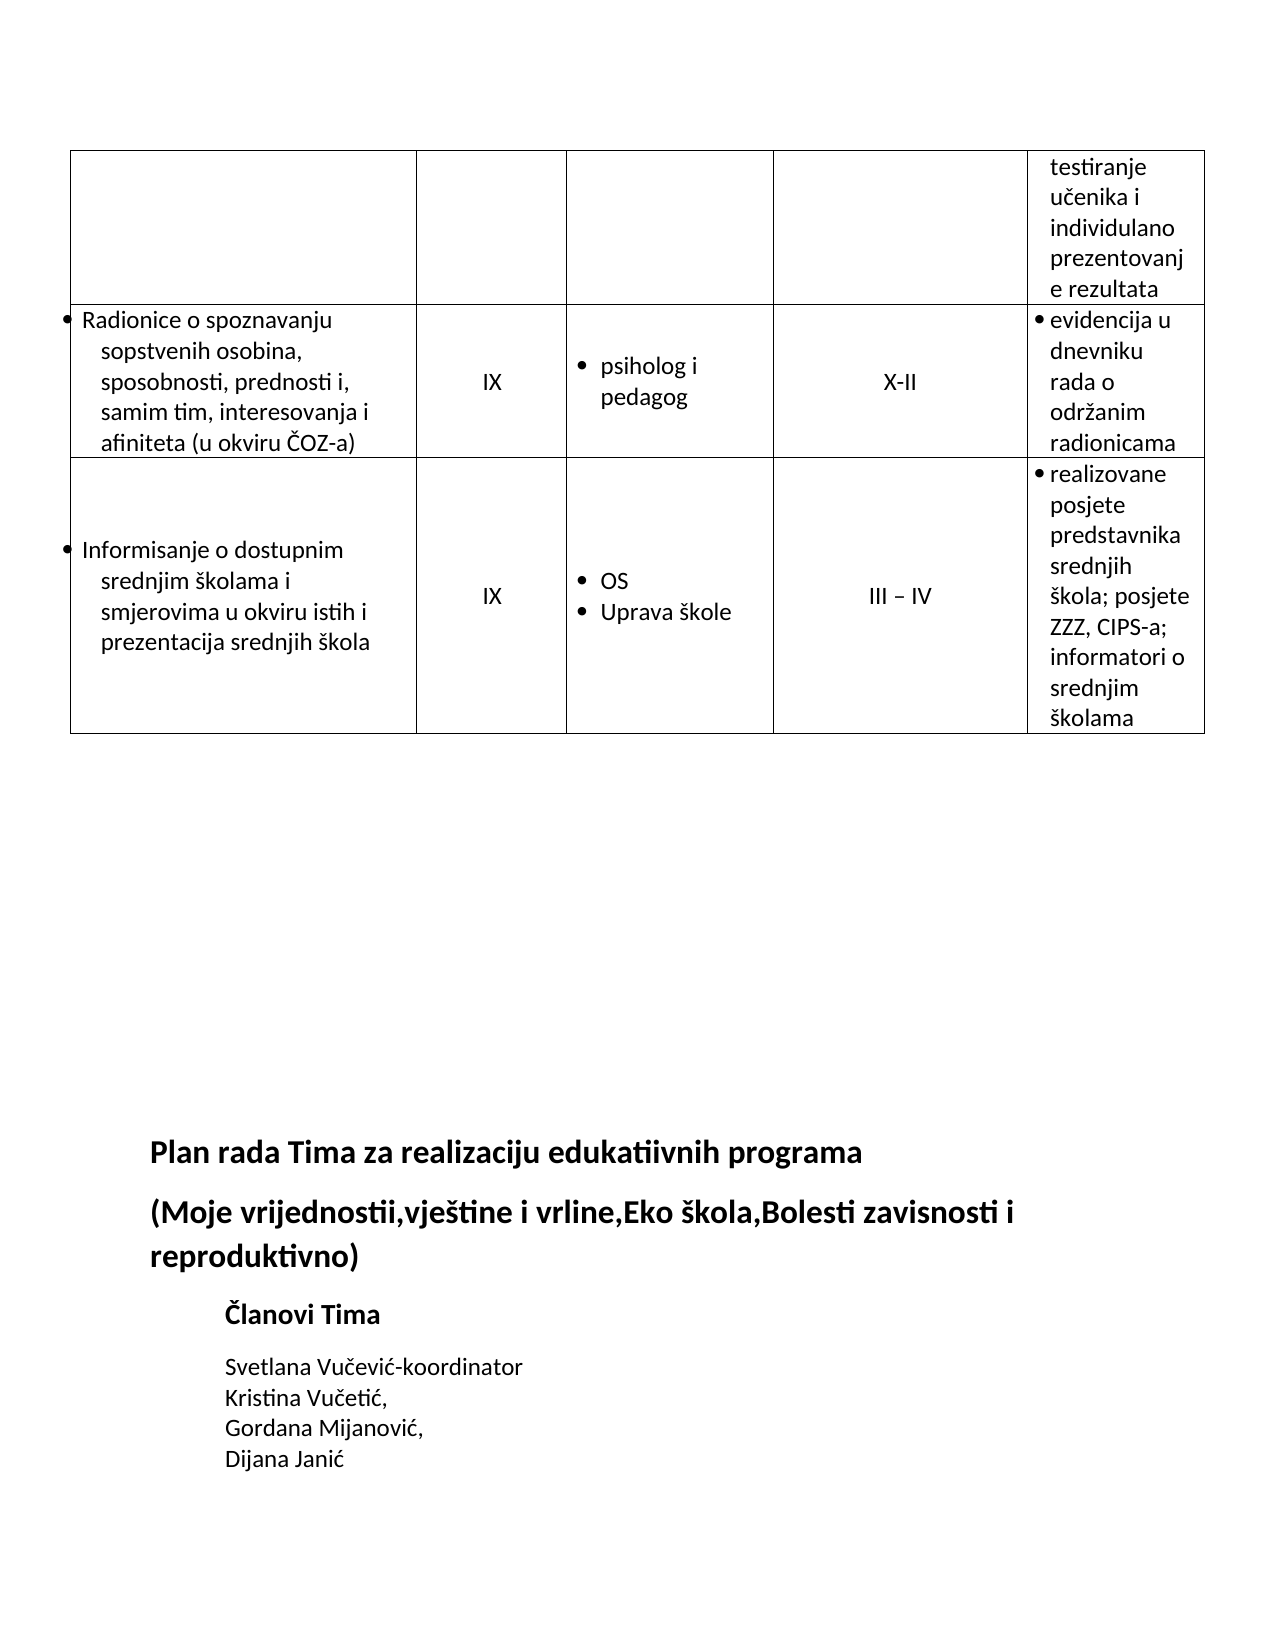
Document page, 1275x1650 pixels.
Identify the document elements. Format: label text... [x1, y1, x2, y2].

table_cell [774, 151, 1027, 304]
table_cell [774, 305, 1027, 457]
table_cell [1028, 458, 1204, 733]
text Svetlana Vučević-koordinator [150, 1351, 1125, 1382]
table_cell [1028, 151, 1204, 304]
text Plan rada Tima za realizaciju edukatiivnih programa [150, 1131, 1125, 1172]
text (Moje vrijednostii,vještine i vrline,Eko škola,Bolesti zavisnosti i reproduktivno) [150, 1191, 1125, 1276]
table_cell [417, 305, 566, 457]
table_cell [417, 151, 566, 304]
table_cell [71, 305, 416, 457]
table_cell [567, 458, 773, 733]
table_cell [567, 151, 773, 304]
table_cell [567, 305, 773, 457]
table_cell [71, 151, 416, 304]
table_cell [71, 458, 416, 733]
text Dijana Janić [150, 1443, 1125, 1473]
text Gordana Mijanović, [150, 1412, 1125, 1443]
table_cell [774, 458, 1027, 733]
text Kristina Vučetić, [150, 1382, 1125, 1412]
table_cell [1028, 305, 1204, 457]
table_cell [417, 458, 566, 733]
text Članovi Tima [150, 1296, 1125, 1332]
